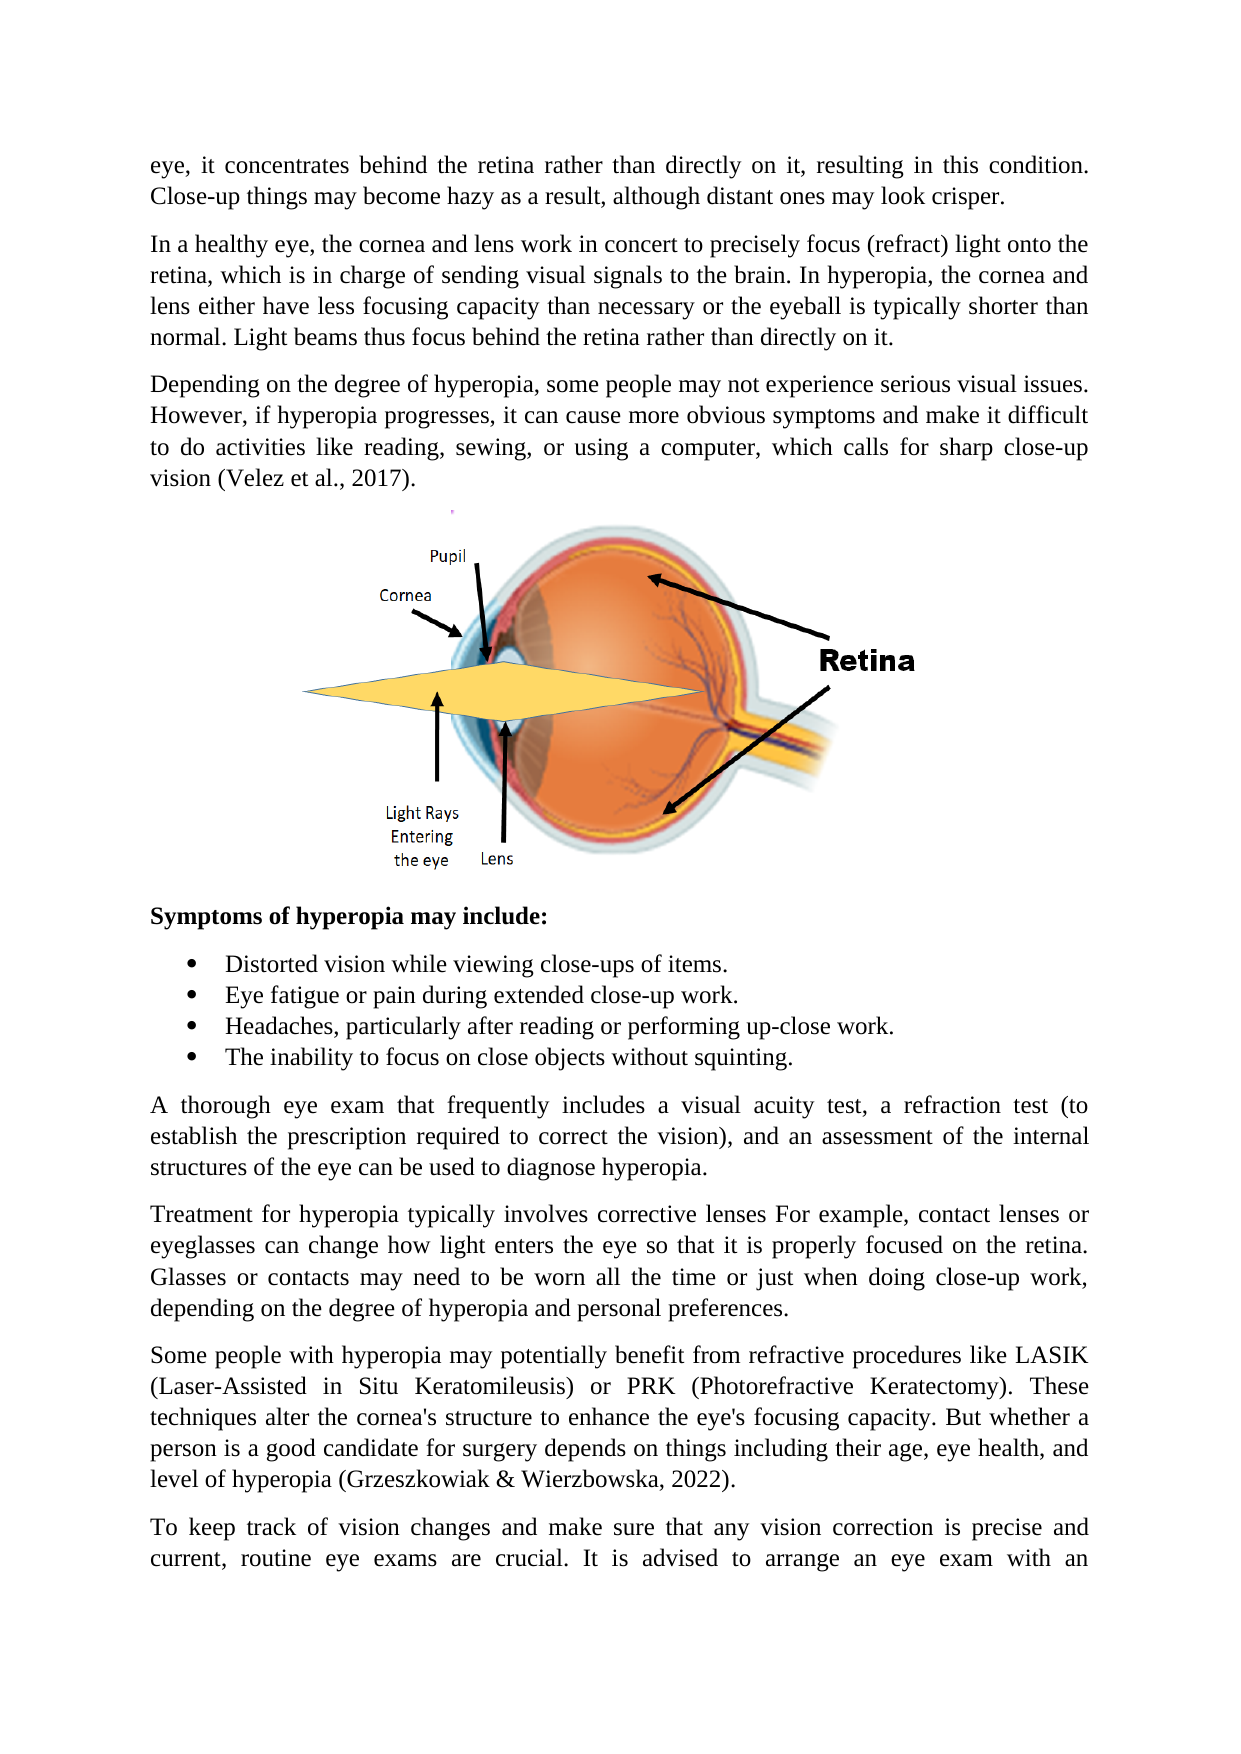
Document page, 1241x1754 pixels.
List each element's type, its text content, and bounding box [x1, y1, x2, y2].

text A thorough eye exam that frequently includes a visual acuity test, a refraction test (to establish the prescription required to correct the vision), and an assessment of the internal structures of the eye can be used to diagnose hyperopia. [150, 1090, 1090, 1181]
text Depending on the degree of hyperopia, some people may not experience serious visual issues. However, if hyperopia progresses, it can cause more obvious symptoms and make it difficult to do activities like reading, sewing, or using a computer, which calls for sharp close-up vision (Velez et al., 2017). [150, 369, 1090, 491]
list Eye fatigue or pain during extended close-up work. [187, 980, 1090, 1009]
text Some people with hyperopia may potentially benefit from refractive procedures like LASIK (Laser-Assisted in Situ Keratomileusis) or PRK (Photorefractive Keratectomy). These techniques alter the cornea's structure to enhance the eye's focusing capacity. But whether a person is a good candidate for surgery depends on things including their age, eye health, and level of hyperopia (Grzeszkowiak & Wierzbowska, 2022). [150, 1340, 1090, 1493]
text Treatment for hyperopia typically involves corrective lenses For example, contact lenses or eyeglasses can change how light enters the eye so that it is properly focused on the retina. Glasses or contacts may need to be worn all the time or just when doing close-up work, depending on the degree of hyperopia and personal preferences. [150, 1199, 1090, 1321]
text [150, 150, 1090, 210]
list Headaches, particularly after reading or performing up-close work. [187, 1011, 1090, 1040]
list The inability to focus on close objects without squinting. [187, 1042, 1090, 1071]
picture [299, 510, 942, 883]
text Symptoms of hyperopia may include: [150, 901, 1090, 930]
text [150, 1512, 1090, 1572]
text In a healthy eye, the cornea and lens work in concert to precisely focus (refract) light onto the retina, which is in charge of sending visual signals to the brain. In hyperopia, the cornea and lens either have less focusing capacity than necessary or the eyeball is typically shorter than normal. Light beams thus focus behind the retina rather than directly on it. [150, 229, 1090, 351]
list Distorted vision while viewing close-ups of items. [187, 949, 1090, 978]
